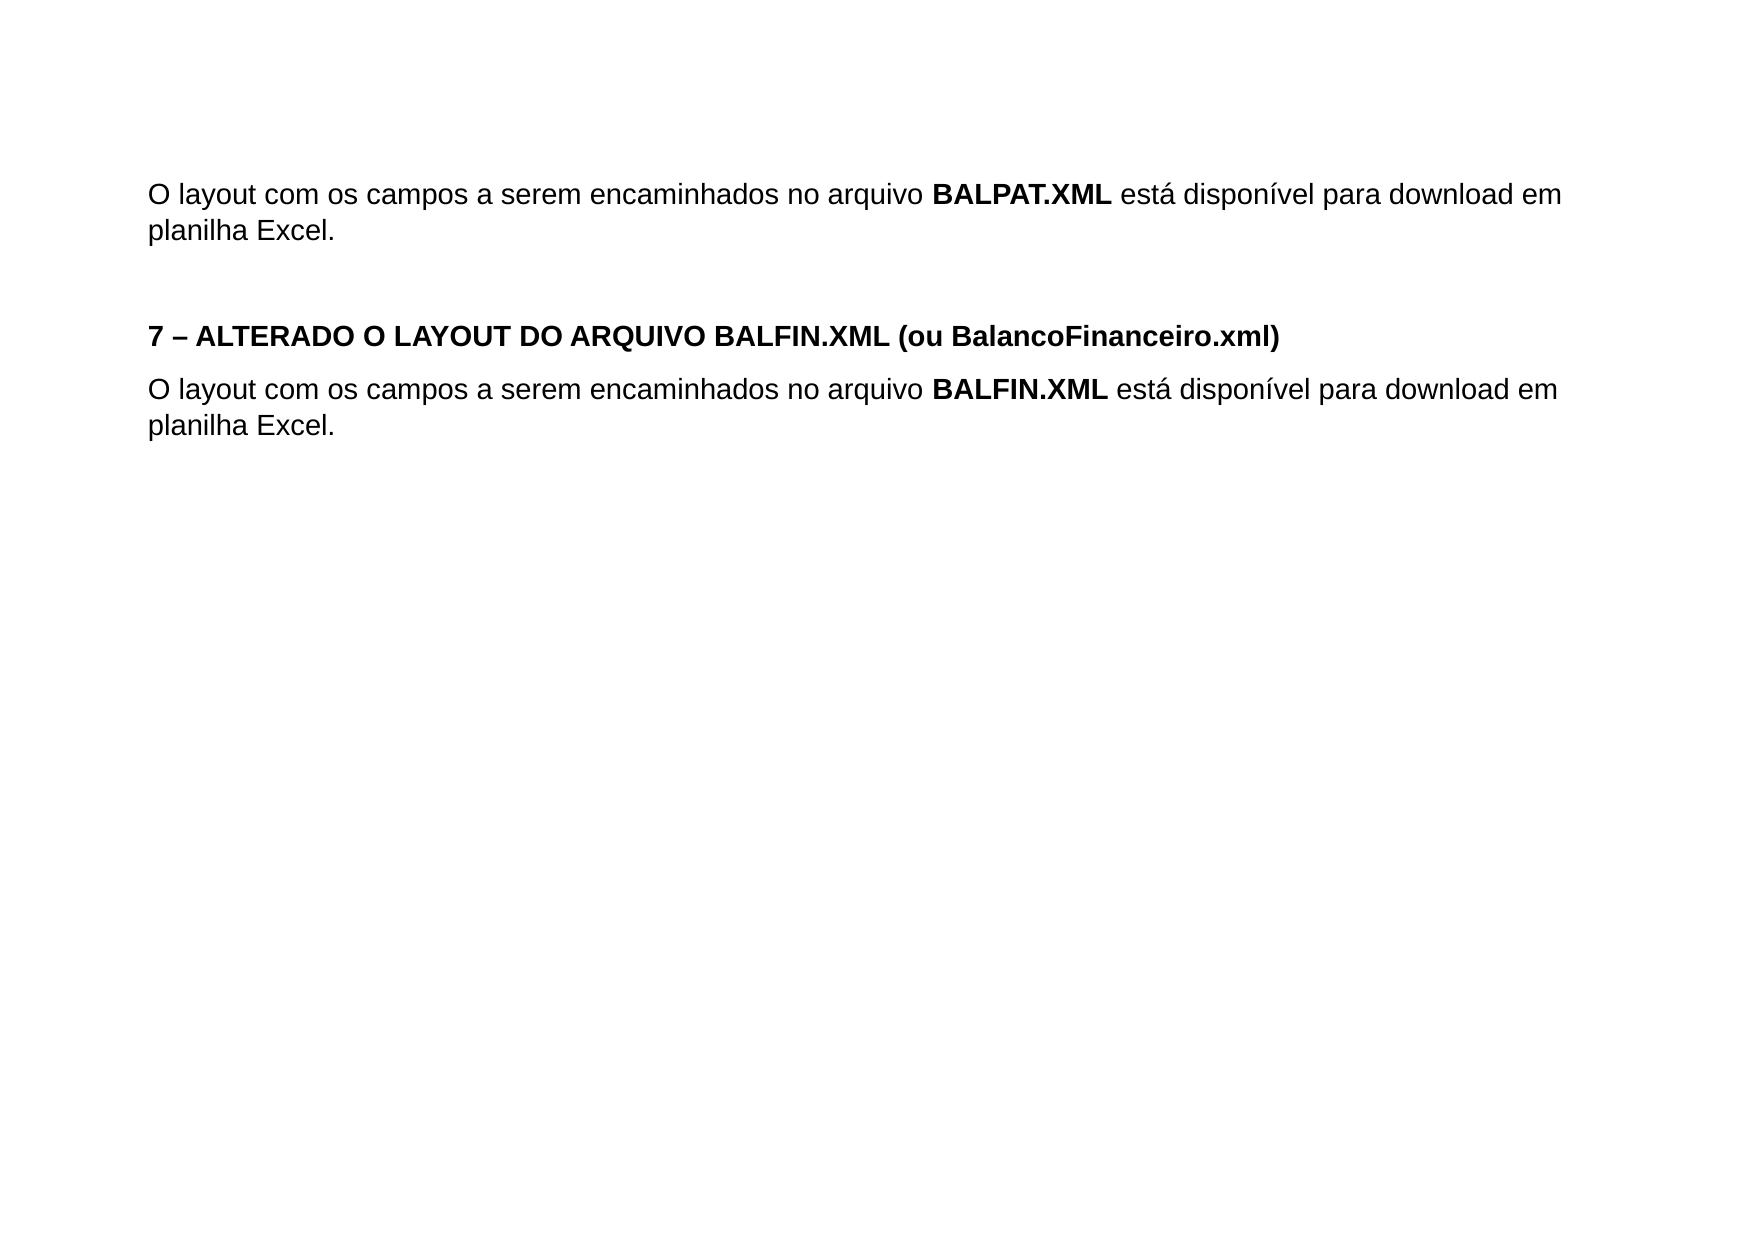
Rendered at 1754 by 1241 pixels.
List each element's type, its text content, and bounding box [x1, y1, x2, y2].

text O layout com os campos a serem encaminhados no arquivo BALPAT.XML está disponível para download em planilha Excel. [148, 177, 1606, 247]
text O layout com os campos a serem encaminhados no arquivo BALFIN.XML está disponível para download em planilha Excel. [148, 372, 1606, 441]
text 7 – ALTERADO O LAYOUT DO ARQUIVO BALFIN.XML (ou BalancoFinanceiro.xml) [148, 319, 1606, 352]
